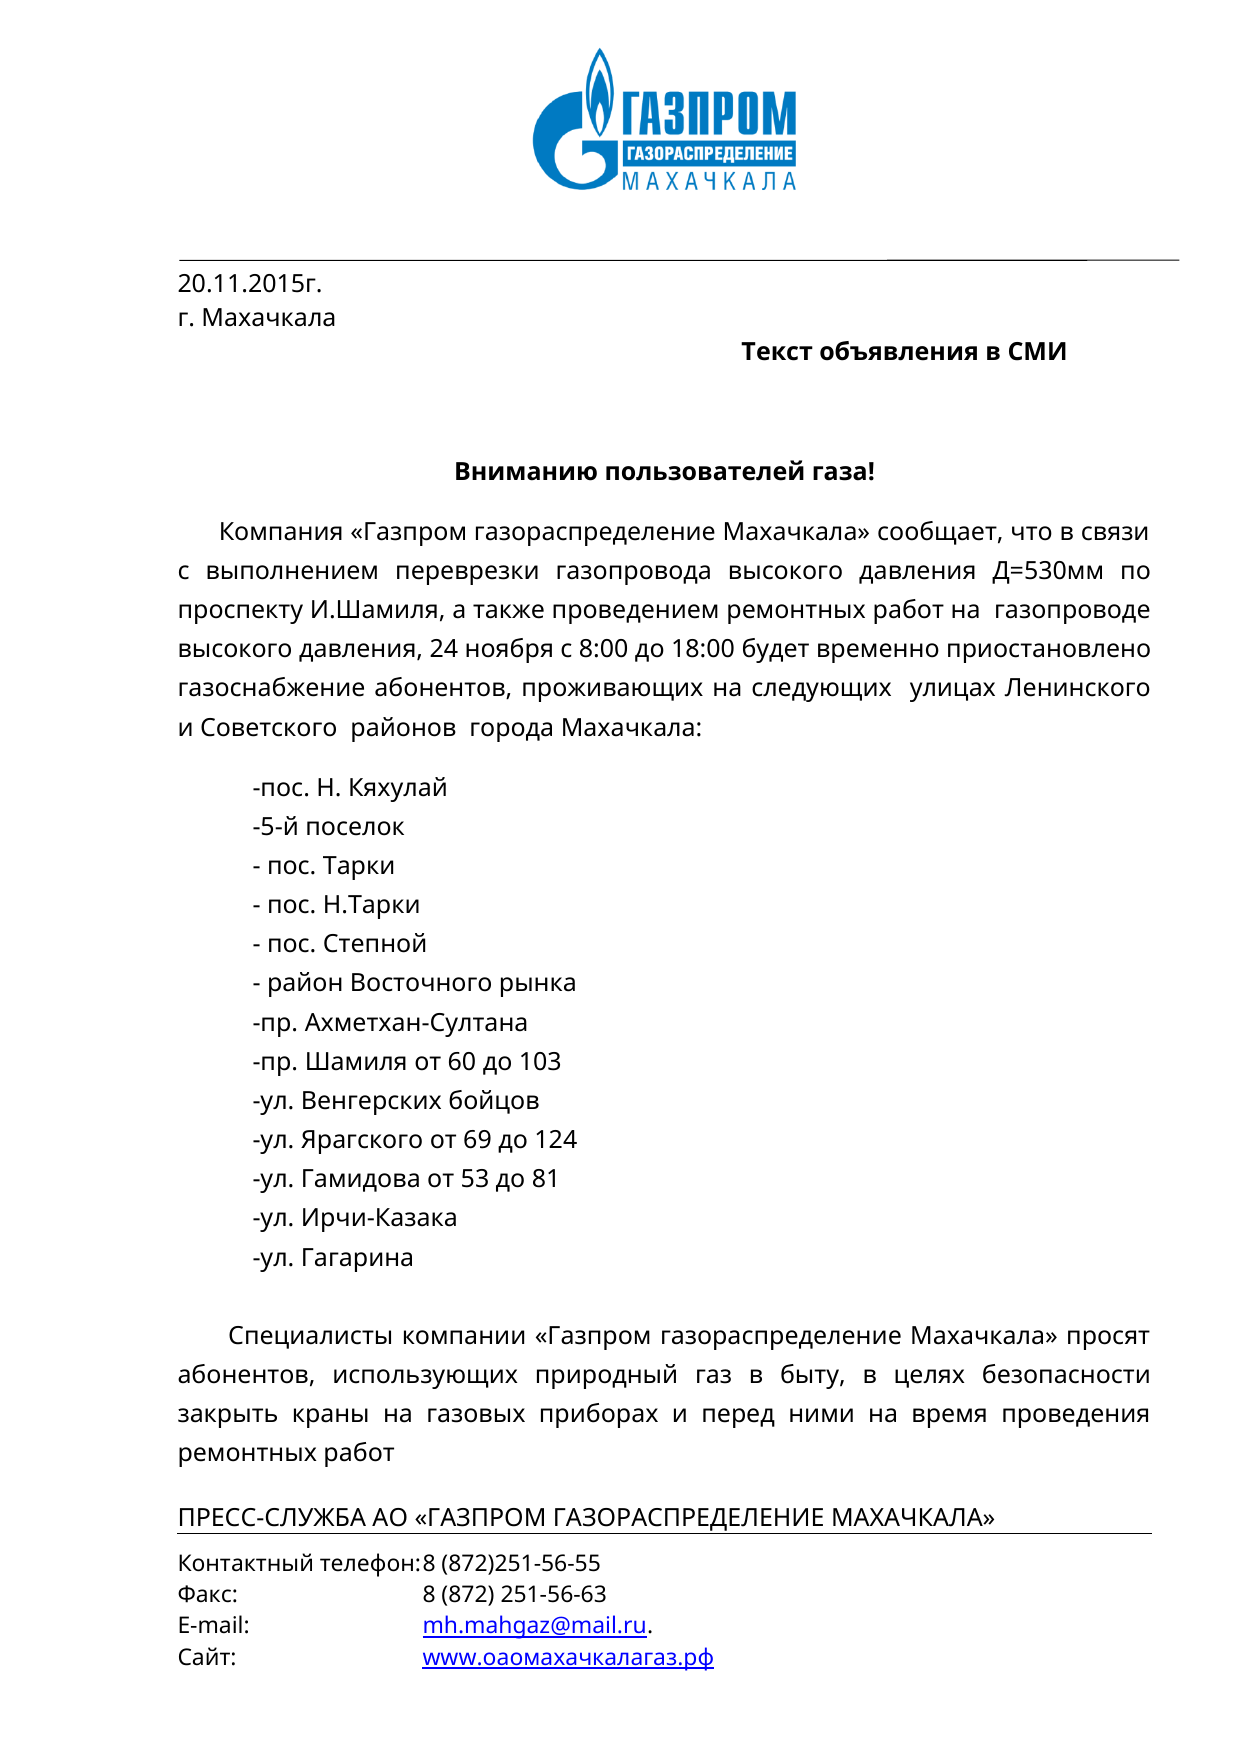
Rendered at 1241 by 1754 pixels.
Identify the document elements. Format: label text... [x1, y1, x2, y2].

list - район Восточного рынка [252, 965, 1152, 999]
list -ул. Гамидова от 53 до 81 [252, 1161, 1152, 1195]
list - пос. Тарки [252, 848, 1152, 882]
list -ул. Гагарина [252, 1239, 1152, 1273]
text г. Махачкала [177, 299, 1152, 333]
text Текст объявления в СМИ [177, 333, 1152, 367]
list -пос. Н. Кяхулай [252, 769, 1152, 803]
list - пос. Н.Тарки [252, 887, 1152, 921]
picture [527, 44, 802, 195]
list -пр. Ахметхан-Султана [252, 1004, 1152, 1038]
table_cell Е-mail: [177, 1609, 422, 1641]
list -5-й поселок [252, 808, 1152, 842]
table_cell 8 (872) 251-56-63 [422, 1578, 1152, 1609]
list Специалисты компании «Газпром газораспределение Махачкала» просят абонентов, использующих природный газ в быту, в целях безопасности закрыть краны на газовых приборах и перед ними на время проведения ремонтных работ [177, 1318, 1152, 1469]
text Вниманию пользователей газа! [177, 453, 1152, 487]
table_cell Сайт: [177, 1641, 422, 1703]
table_cell Факс: [177, 1578, 422, 1609]
text ПРЕСС-СЛУЖБА АО «ГАЗПРОМ ГАЗОРАСПРЕДЕЛЕНИЕ МАХАЧКАЛА» [177, 1499, 1152, 1533]
text Компания «Газпром газораспределение Махачкала» сообщает, что в связи с выполнением переврезки газопровода высокого давления Д=530мм по проспекту И.Шамиля, а также проведением ремонтных работ на газопроводе высокого давления, 24 ноября с 8:00 до 18:00 будет временно приостановлено газоснабжение абонентов, проживающих на следующих улицах Ленинского и Советского районов города Махачкала: [177, 513, 1152, 743]
list -ул. Ярагского от 69 до 124 [252, 1122, 1152, 1156]
list - пос. Степной [252, 926, 1152, 960]
text 20.11.2015г. [177, 265, 1152, 299]
list -ул. Ирчи-Казака [252, 1200, 1152, 1234]
table_cell mh.mahgaz@mail.ru. [422, 1609, 1152, 1641]
table_header 8 (872)251-56-55 [422, 1534, 1152, 1578]
list -ул. Венгерских бойцов [252, 1083, 1152, 1117]
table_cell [422, 1641, 1152, 1703]
list -пр. Шамиля от 60 до 103 [252, 1043, 1152, 1077]
table_header Контактный телефон: [177, 1534, 422, 1578]
